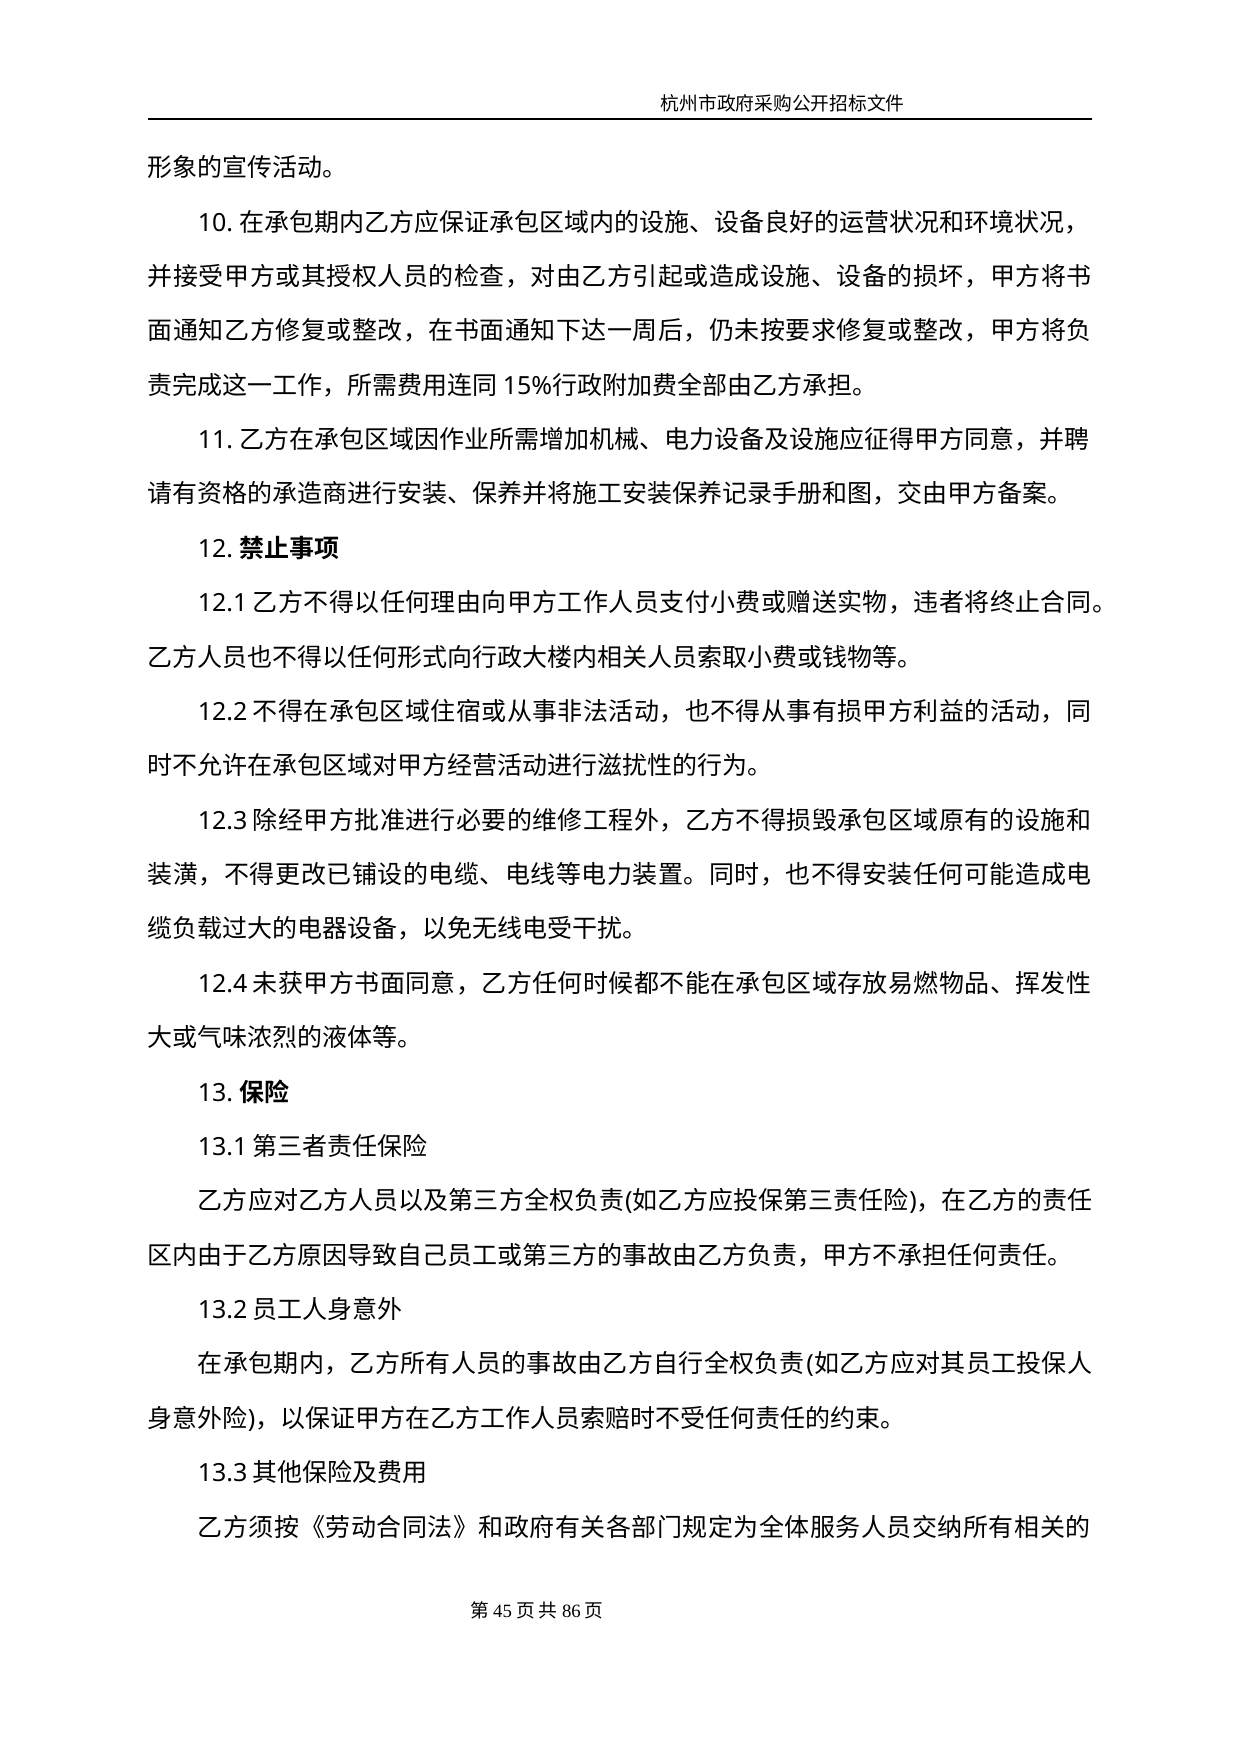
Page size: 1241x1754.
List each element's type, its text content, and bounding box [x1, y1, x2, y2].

text 在承包期内，乙方所有人员的事故由乙方自行全权负责(如乙方应对其员工投保人身意外险)，以保证甲方在乙方工作人员索赔时不受任何责任的约束。 [148, 1344, 1092, 1434]
text 12. 禁止事项 [148, 528, 1092, 564]
text 乙方应对乙方人员以及第三方全权负责(如乙方应投保第三责任险)，在乙方的责任区内由于乙方原因导致自己员工或第三方的事故由乙方负责，甲方不承担任何责任。 [148, 1181, 1092, 1271]
text 12.3除经甲方批准进行必要的维修工程外，乙方不得损毁承包区域原有的设施和装潢，不得更改已铺设的电缆、电线等电力装置。同时，也不得安装任何可能造成电缆负载过大的电器设备，以免无线电受干扰。 [148, 800, 1092, 945]
text 13.2员工人身意外 [148, 1289, 1092, 1326]
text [148, 148, 1092, 184]
text 13.3其他保险及费用 [148, 1453, 1092, 1489]
text 12.1乙方不得以任何理由向甲方工作人员支付小费或赠送实物，违者将终止合同。乙方人员也不得以任何形式向行政大楼内相关人员索取小费或钱物等。 [148, 583, 1092, 673]
text 12.4未获甲方书面同意，乙方任何时候都不能在承包区域存放易燃物品、挥发性大或气味浓烈的液体等。 [148, 963, 1092, 1054]
text 11. 乙方在承包区域因作业所需增加机械、电力设备及设施应征得甲方同意，并聘请有资格的承造商进行安装、保养并将施工安装保养记录手册和图，交由甲方备案。 [148, 419, 1092, 510]
text 13. 保险 [148, 1072, 1092, 1108]
text 12.2不得在承包区域住宿或从事非法活动，也不得从事有损甲方利益的活动，同时不允许在承包区域对甲方经营活动进行滋扰性的行为。 [148, 691, 1092, 782]
text 13.1第三者责任保险 [148, 1126, 1092, 1163]
text 10. 在承包期内乙方应保证承包区域内的设施、设备良好的运营状况和环境状况，并接受甲方或其授权人员的检查，对由乙方引起或造成设施、设备的损坏，甲方将书面通知乙方修复或整改，在书面通知下达一周后，仍未按要求修复或整改，甲方将负责完成这一工作，所需费用连同15%行政附加费全部由乙方承担。 [148, 202, 1092, 401]
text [148, 1507, 1092, 1543]
